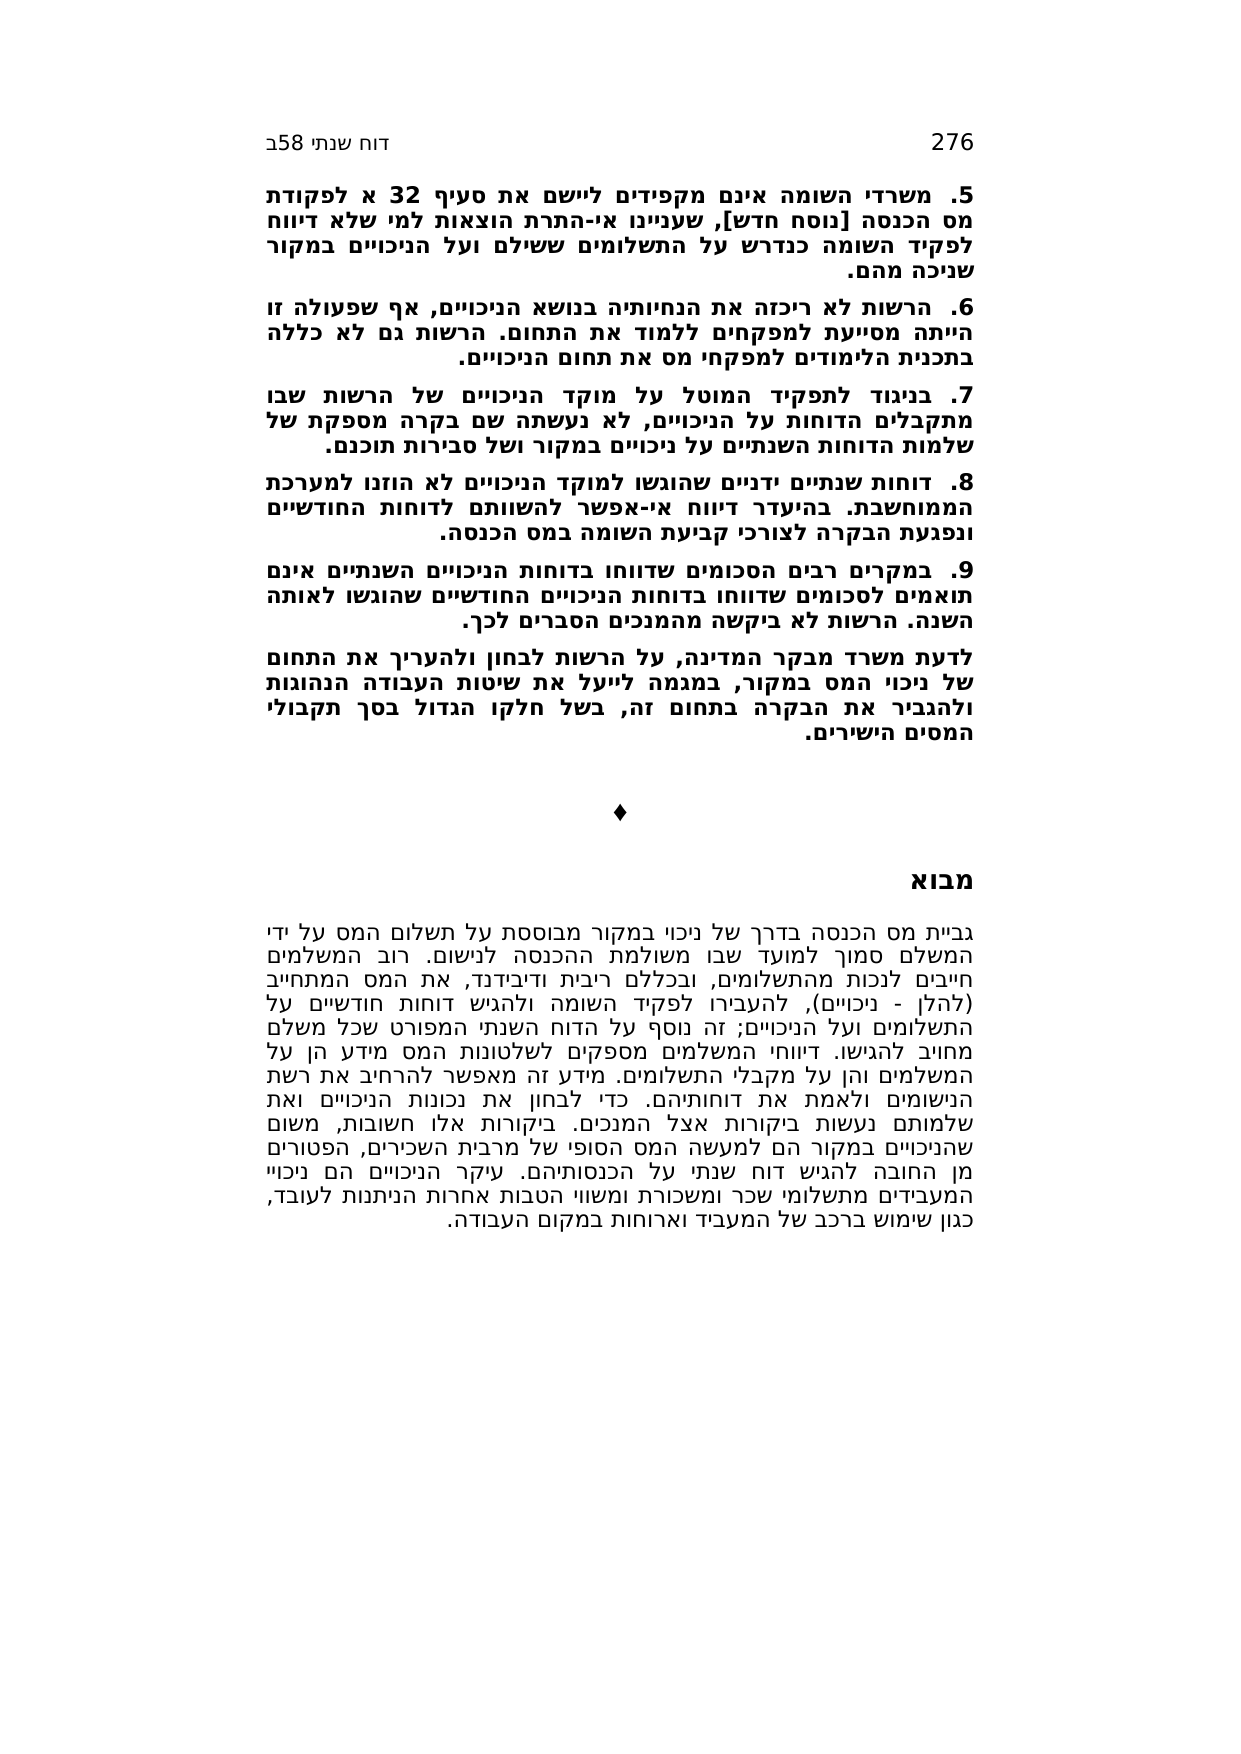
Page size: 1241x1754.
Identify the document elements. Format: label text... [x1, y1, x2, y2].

text 5. משרדי השומה אינם מקפידים ליישם את סעיף 32 א לפקודת מס הכנסה [נוסח חדש], שעניינו אי-התרת הוצאות למי שלא דיווח לפקיד השומה כנדרש על התשלומים ששילם ועל הניכויים במקור שניכה מהם. [266, 183, 974, 283]
text 7. בניגוד לתפקיד המוטל על מוקד הניכויים של הרשות שבו מתקבלים הדוחות על הניכויים, לא נעשתה שם בקרה מספקת של שלמות הדוחות השנתיים על ניכויים במקור ושל סבירות תוכנם. [266, 383, 974, 458]
text 6. הרשות לא ריכזה את הנחיותיה בנושא הניכויים, אף שפעולה זו הייתה מסייעת למפקחים ללמוד את התחום. הרשות גם לא כללה בתכנית הלימודים למפקחי מס את תחום הניכויים. [266, 296, 974, 371]
text מבוא [266, 864, 974, 896]
text 9. במקרים רבים הסכומים שדווחו בדוחות הניכויים השנתיים אינם תואמים לסכומים שדווחו בדוחות הניכויים החודשיים שהוגשו לאותה השנה. הרשות לא ביקשה מהמנכים הסברים לכך. [266, 558, 974, 633]
text לדעת משרד מבקר המדינה, על הרשות לבחון ולהעריך את התחום של ניכוי המס במקור, במגמה לייעל את שיטות העבודה הנהוגות ולהגביר את הבקרה בתחום זה, בשל חלקו הגדול בסך תקבולי המסים הישירים. [266, 646, 974, 746]
text ♦ [266, 794, 974, 828]
text 8. דוחות שנתיים ידניים שהוגשו למוקד הניכויים לא הוזנו למערכת הממוחשבת. בהיעדר דיווח אי-אפשר להשוותם לדוחות החודשיים ונפגעת הבקרה לצורכי קביעת השומה במס הכנסה. [266, 471, 974, 546]
text גביית מס הכנסה בדרך של ניכוי במקור מבוססת על תשלום המס על ידי המשלם סמוך למועד שבו משולמת ההכנסה לנישום. רוב המשלמים חייבים לנכות מהתשלומים, ובכללם ריבית ודיבידנד, את המס המתחייב (להלן - ניכויים), להעבירו לפקיד השומה ולהגיש דוחות חודשיים על התשלומים ועל הניכויים; זה נוסף על הדוח השנתי המפורט שכל משלם מחויב להגישו. דיווחי המשלמים מספקים לשלטונות המס מידע הן על המשלמים והן על מקבלי התשלומים. מידע זה מאפשר להרחיב את רשת הנישומים ולאמת את דוחותיהם. כדי לבחון את נכונות הניכויים ואת שלמותם נעשות ביקורות אצל המנכים. ביקורות אלו חשובות, משום שהניכויים במקור הם למעשה המס הסופי של מרבית השכירים, הפטורים מן החובה להגיש דוח שנתי על הכנסותיהם. עיקר הניכויים הם ניכויי המעבידים מתשלומי שכר ומשכורת ומשווי הטבות אחרות הניתנות לעובד, כגון שימוש ברכב של המעביד וארוחות במקום העבודה. [266, 921, 974, 1232]
